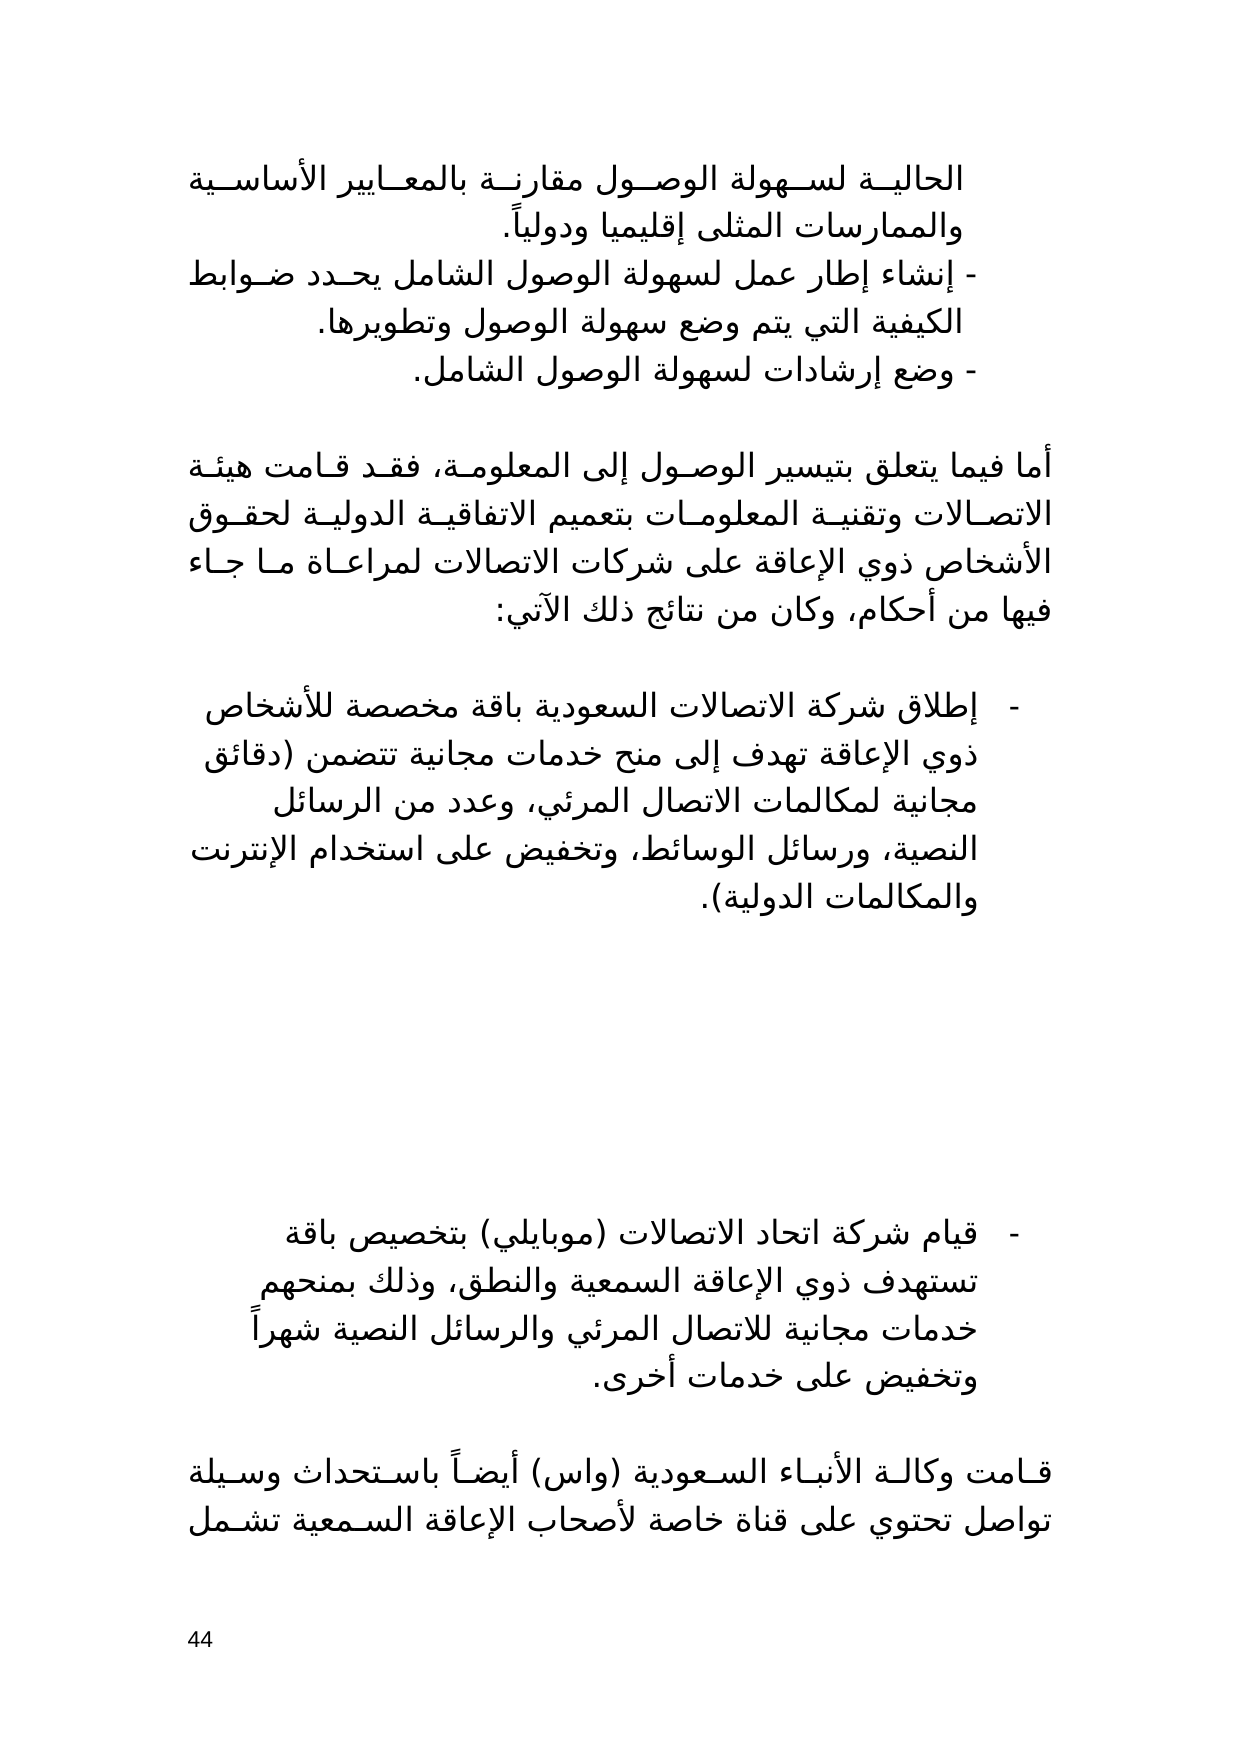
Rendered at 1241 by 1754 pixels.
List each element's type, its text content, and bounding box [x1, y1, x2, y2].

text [187, 1444, 1053, 1539]
list - إنشاء إطار عمل لسهولة الوصول الشامل يحدد ضوابط الكيفية التي يتم وضع سهولة الوصول وتطويرها. [187, 246, 978, 342]
text أما فيما يتعلق بتيسير الوصول إلى المعلومة، فقد قامت هيئة الاتصالات وتقنية المعلومات بتعميم الاتفاقية الدولية لحقوق الأشخاص ذوي الإعاقة على شركات الاتصالات لمراعاة ما جاء فيها من أحكام، وكان من نتائج ذلك الآتي: [187, 437, 1053, 629]
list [187, 150, 978, 246]
list - وضع إرشادات لسهولة الوصول الشامل. [187, 342, 978, 389]
list قيام شركة اتحاد الاتصالات (موبايلي) بتخصيص باقة تستهدف ذوي الإعاقة السمعية والنطق، وذلك بمنحهم خدمات مجانية للاتصال المرئي والرسائل النصية شهراً وتخفيض على خدمات أخرى. [187, 1204, 1008, 1396]
list إطلاق شركة الاتصالات السعودية باقة مخصصة للأشخاص ذوي الإعاقة تهدف إلى منح خدمات مجانية تتضمن (دقائق مجانية لمكالمات الاتصال المرئي، وعدد من الرسائل النصية، ورسائل الوسائط، وتخفيض على استخدام الإنترنت والمكالمات الدولية). [187, 677, 1008, 917]
